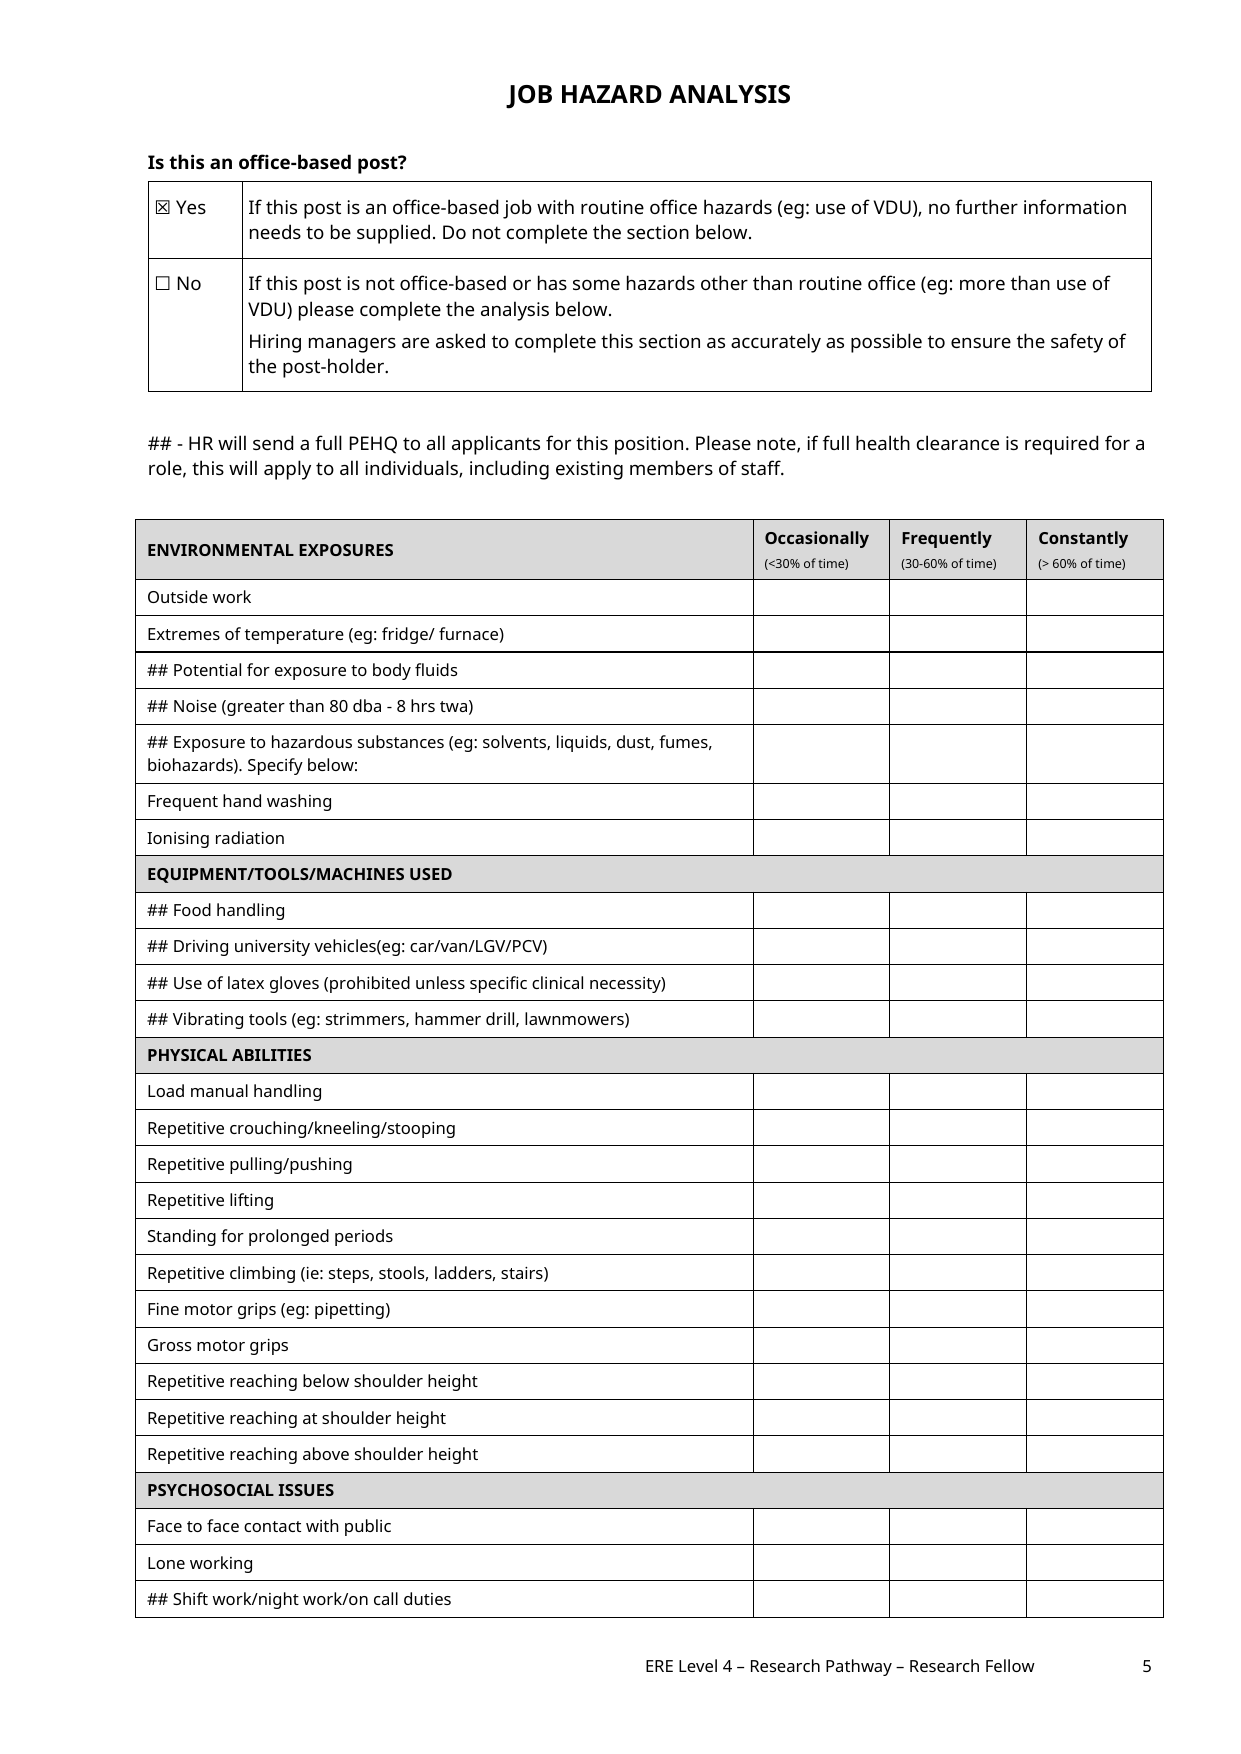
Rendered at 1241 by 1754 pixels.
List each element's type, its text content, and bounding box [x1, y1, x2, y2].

table_cell [754, 784, 889, 819]
table_cell ## Shift work/night work/on call duties [136, 1581, 753, 1617]
table_cell [890, 1328, 1026, 1363]
table_cell [890, 689, 1026, 724]
table_header ENVIRONMENTAL EXPOSURES [136, 520, 753, 579]
table_cell [754, 1255, 889, 1290]
table_cell [1027, 1110, 1163, 1145]
table_cell Repetitive lifting [136, 1183, 753, 1218]
text Is this an office-based post? [148, 149, 1152, 175]
table_cell [754, 689, 889, 724]
table_cell [890, 616, 1026, 651]
table_cell [754, 1581, 889, 1617]
table_cell Ionising radiation [136, 820, 753, 855]
table_cell Lone working [136, 1545, 753, 1580]
table_cell [890, 893, 1026, 928]
table_cell [754, 725, 889, 783]
table_cell PHYSICAL ABILITIES [136, 1038, 1163, 1073]
table_cell [1027, 1074, 1163, 1109]
table_cell [754, 1110, 889, 1145]
table_cell [890, 1509, 1026, 1544]
table_cell [1027, 929, 1163, 964]
table_cell [890, 820, 1026, 855]
table_cell [1027, 1255, 1163, 1290]
table_cell [754, 1183, 889, 1218]
table_cell Repetitive crouching/kneeling/stooping [136, 1110, 753, 1145]
table_cell [890, 1436, 1026, 1472]
table_cell Extremes of temperature (eg: fridge/ furnace) [136, 616, 753, 651]
table_cell [1027, 616, 1163, 651]
table_cell ## Potential for exposure to body fluids [136, 653, 753, 688]
table_cell [754, 580, 889, 615]
table_cell Frequent hand washing [136, 784, 753, 819]
table_cell [890, 725, 1026, 783]
table_cell [890, 1291, 1026, 1327]
table_cell [754, 1001, 889, 1037]
table_cell [1027, 725, 1163, 783]
table_cell [1027, 689, 1163, 724]
table_cell Fine motor grips (eg: pipetting) [136, 1291, 753, 1327]
table_header Frequently (30-60% of time) [890, 520, 1026, 579]
table_cell [890, 1146, 1026, 1182]
table_cell Repetitive climbing (ie: steps, stools, ladders, stairs) [136, 1255, 753, 1290]
table_cell [1027, 1001, 1163, 1037]
table_cell No [149, 259, 242, 391]
table_cell [1027, 820, 1163, 855]
table_cell [1027, 653, 1163, 688]
table_cell [890, 580, 1026, 615]
table_cell [1027, 784, 1163, 819]
table_cell [1027, 580, 1163, 615]
table_cell [754, 1509, 889, 1544]
text ## - HR will send a full PEHQ to all applicants for this position. Please note, if full health clearance is required for a role, this will apply to all individuals, including existing members of staff. [148, 430, 1152, 481]
table_cell [890, 1581, 1026, 1617]
table_cell [890, 1219, 1026, 1254]
table_cell ## Vibrating tools (eg: strimmers, hammer drill, lawnmowers) [136, 1001, 753, 1037]
table_cell [754, 820, 889, 855]
table_cell Repetitive reaching below shoulder height [136, 1364, 753, 1399]
text JOB HAZARD ANALYSIS [148, 77, 1152, 111]
table_cell [754, 1291, 889, 1327]
table_cell Outside work [136, 580, 753, 615]
table_cell ## Use of latex gloves (prohibited unless specific clinical necessity) [136, 965, 753, 1000]
table_cell ## Exposure to hazardous substances (eg: solvents, liquids, dust, fumes, biohazards). Specify below: [136, 725, 753, 783]
table_cell [754, 893, 889, 928]
table_cell Load manual handling [136, 1074, 753, 1109]
table_cell [1027, 1291, 1163, 1327]
table_header If this post is an office-based job with routine office hazards (eg: use of VDU), no further information needs to be supplied. Do not complete the section below. [243, 182, 1151, 257]
table_cell [1027, 1146, 1163, 1182]
table_cell If this post is not office-based or has some hazards other than routine office (eg: more than use of VDU) please complete the analysis below. Hiring managers are asked to complete this section as accurately as possible to ensure the safety of the post-holder. [243, 259, 1151, 391]
table_cell [754, 1074, 889, 1109]
table_cell [1027, 1436, 1163, 1472]
table_cell Repetitive pulling/pushing [136, 1146, 753, 1182]
table_cell [890, 1255, 1026, 1290]
table_cell [1027, 893, 1163, 928]
table_cell [890, 1001, 1026, 1037]
table_cell [754, 1545, 889, 1580]
table_cell [1027, 1581, 1163, 1617]
table_cell [1027, 965, 1163, 1000]
table_cell [890, 965, 1026, 1000]
table_cell [1027, 1219, 1163, 1254]
table_cell Repetitive reaching at shoulder height [136, 1400, 753, 1435]
table_header Occasionally (<30% of time) [754, 520, 889, 579]
table_cell Repetitive reaching above shoulder height [136, 1436, 753, 1472]
table_cell ## Noise (greater than 80 dba - 8 hrs twa) [136, 689, 753, 724]
table_cell [890, 653, 1026, 688]
table_cell Face to face contact with public [136, 1509, 753, 1544]
table_cell [890, 1074, 1026, 1109]
table_cell [754, 1146, 889, 1182]
table_cell [890, 784, 1026, 819]
table_cell [754, 616, 889, 651]
table_cell [1027, 1509, 1163, 1544]
table_cell [754, 1364, 889, 1399]
table_cell EQUIPMENT/TOOLS/MACHINES USED [136, 856, 1163, 892]
table_cell PSYCHOSOCIAL ISSUES [136, 1473, 1163, 1508]
table_cell [754, 929, 889, 964]
table_cell ## Food handling [136, 893, 753, 928]
table_cell [890, 1110, 1026, 1145]
table_cell [754, 965, 889, 1000]
table_cell [754, 1219, 889, 1254]
table_cell [754, 1436, 889, 1472]
table_cell [890, 1400, 1026, 1435]
table_cell [890, 1545, 1026, 1580]
table_header Constantly (> 60% of time) [1027, 520, 1163, 579]
table_cell [1027, 1364, 1163, 1399]
table_cell [1027, 1328, 1163, 1363]
table_cell [890, 1183, 1026, 1218]
table_cell Standing for prolonged periods [136, 1219, 753, 1254]
table_cell [1027, 1545, 1163, 1580]
table_header Yes [149, 182, 242, 257]
table_cell [754, 653, 889, 688]
table_cell [1027, 1183, 1163, 1218]
table_cell [890, 929, 1026, 964]
table_cell [890, 1364, 1026, 1399]
table_cell [1027, 1400, 1163, 1435]
table_cell ## Driving university vehicles(eg: car/van/LGV/PCV) [136, 929, 753, 964]
table_cell [754, 1328, 889, 1363]
table_cell [754, 1400, 889, 1435]
table_cell Gross motor grips [136, 1328, 753, 1363]
